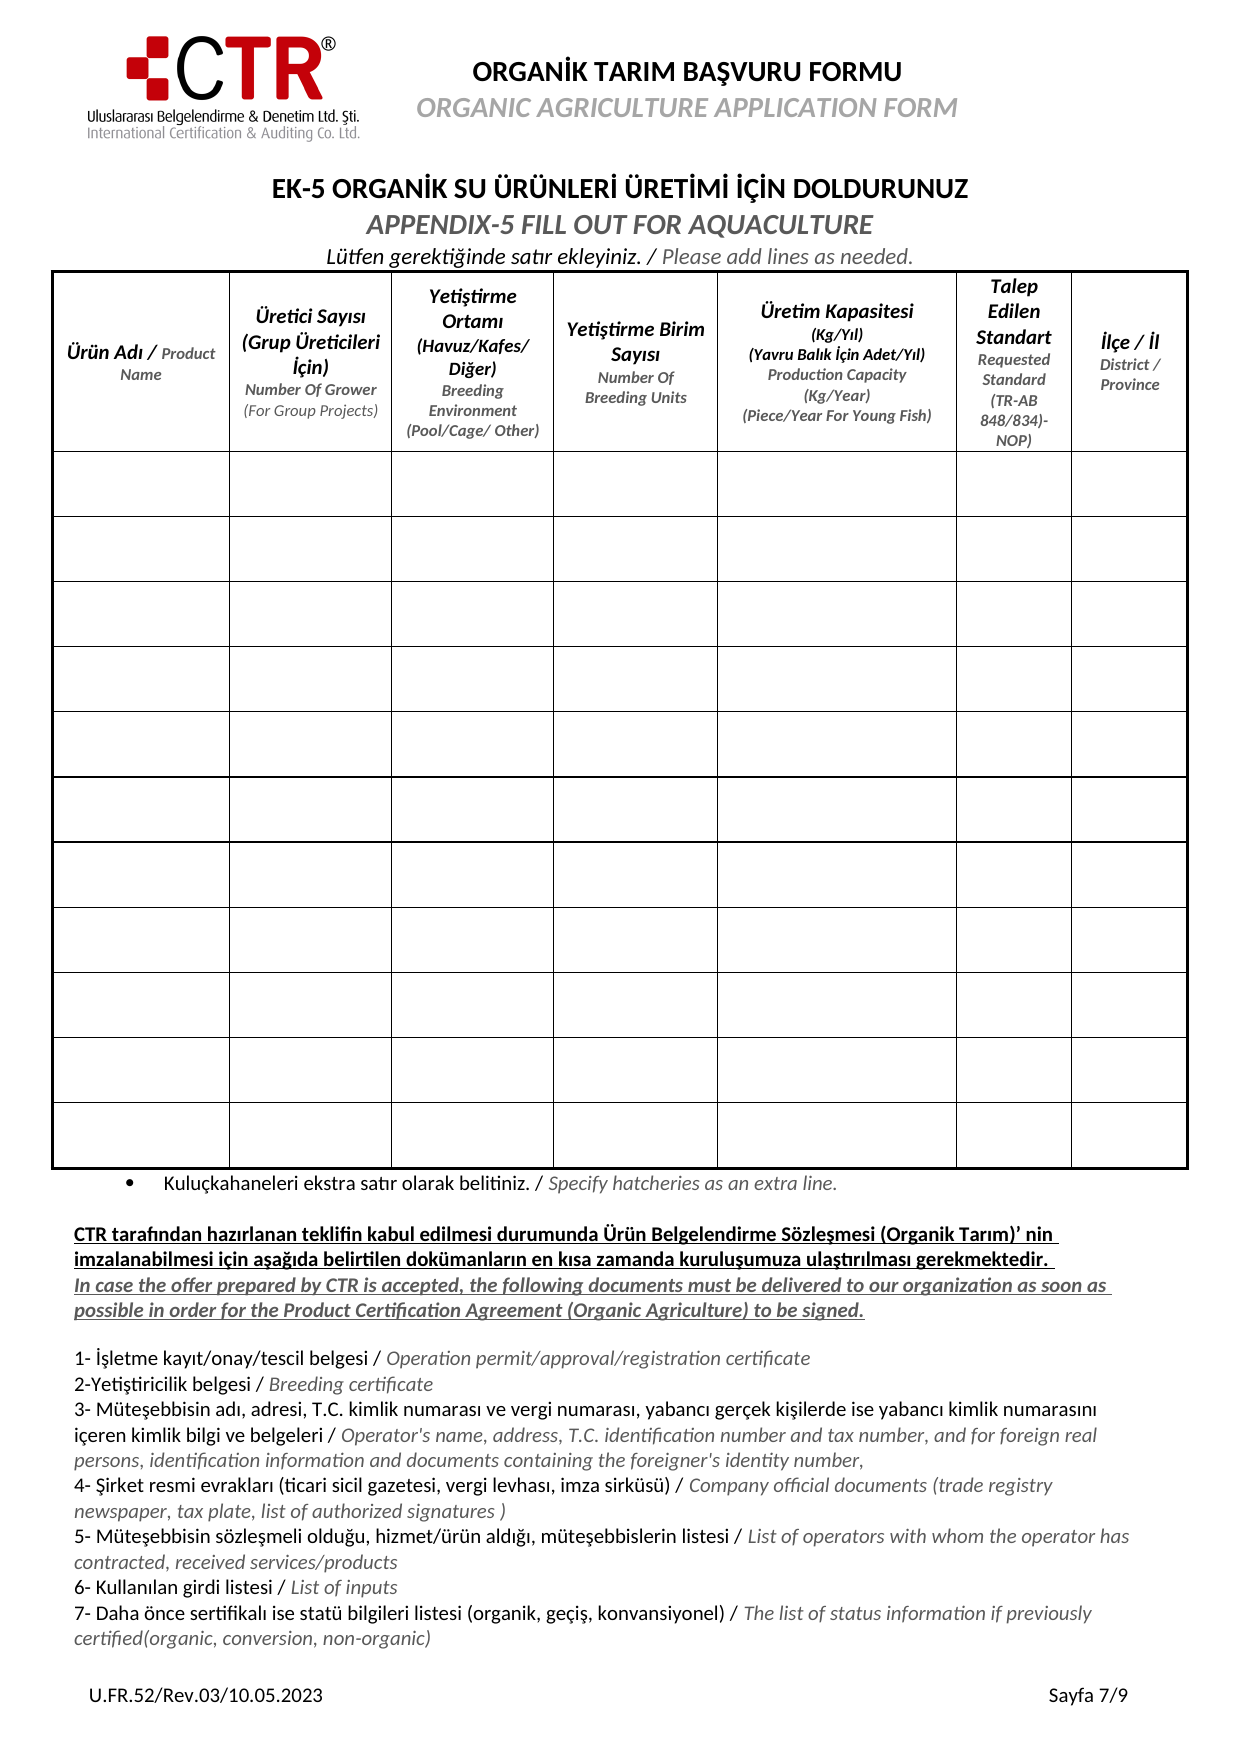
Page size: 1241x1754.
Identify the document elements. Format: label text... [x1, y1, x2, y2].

table_cell [230, 1103, 391, 1167]
table_cell [392, 647, 553, 711]
table_cell [1072, 778, 1186, 841]
table_cell [54, 908, 229, 972]
table_cell [392, 843, 553, 907]
table_cell [554, 517, 717, 581]
table_cell [718, 647, 956, 711]
table_cell [957, 517, 1071, 581]
text 7- Daha önce sertifikalı ise statü bilgileri listesi (organik, geçiş, konvansiyonel) / The list of status information if previously certified(organic, conversion, non-organic) [74, 1600, 1152, 1651]
text CTR tarafından hazırlanan teklifin kabul edilmesi durumunda Ürün Belgelendirme Sözleşmesi (Organik Tarım)’ nin imzalanabilmesi için aşağıda belirtilen dokümanların en kısa zamanda kuruluşumuza ulaştırılması gerekmektedir. [74, 1221, 1167, 1272]
text APPENDIX-5 FILL OUT FOR AQUACULTURE [89, 206, 1152, 242]
table_cell [718, 1038, 956, 1102]
table_cell [230, 908, 391, 972]
table_cell [718, 582, 956, 646]
table_cell [554, 778, 717, 841]
table_cell [554, 582, 717, 646]
table_cell [392, 582, 553, 646]
table_header Üretici Sayısı (Grup Üreticileri İçin) Number Of Grower (For Group Projects) [230, 273, 391, 451]
table_header Üretim Kapasitesi (Kg/Yıl) (Yavru Balık İçin Adet/Yıl) Production Capacity (Kg/Year) (Piece/Year For Young Fish) [718, 273, 956, 451]
table_cell [230, 712, 391, 776]
table_cell [230, 647, 391, 711]
text 3- Müteşebbisin adı, adresi, T.C. kimlik numarası ve vergi numarası, yabancı gerçek kişilerde ise yabancı kimlik numarasını içeren kimlik bilgi ve belgeleri / Operator's name, address, T.C. identification number and tax number, and for foreign real persons, identification information and documents containing the foreigner's identity number, [74, 1396, 1152, 1473]
table_cell [957, 647, 1071, 711]
list Kuluçkahaneleri ekstra satır olarak belitiniz. / Specify hatcheries as an extra line. [126, 1170, 1152, 1196]
text 2-Yetiştiricilik belgesi / Breeding certificate [74, 1371, 1152, 1396]
table_cell [54, 712, 229, 776]
table_cell [1072, 452, 1186, 516]
table_cell [54, 778, 229, 841]
text 6- Kullanılan girdi listesi / List of inputs [74, 1574, 1152, 1600]
table_cell [54, 1103, 229, 1167]
table_cell [230, 1038, 391, 1102]
table_cell [230, 517, 391, 581]
table_cell [54, 973, 229, 1037]
table_cell [392, 517, 553, 581]
table_cell [1072, 908, 1186, 972]
table_cell [957, 843, 1071, 907]
table_cell [718, 778, 956, 841]
text Lütfen gerektiğinde satır ekleyiniz. / Please add lines as needed. [89, 242, 1152, 270]
table_cell [554, 908, 717, 972]
table_cell [54, 452, 229, 516]
table_cell [554, 452, 717, 516]
table_cell [54, 582, 229, 646]
table_cell [230, 452, 391, 516]
text In case the offer prepared by CTR is accepted, the following documents must be delivered to our organization as soon as possible in order for the Product Certification Agreement (Organic Agriculture) to be signed. [74, 1272, 1167, 1323]
table_header İlçe / İl District / Province [1072, 273, 1186, 451]
text EK-5 ORGANİK SU ÜRÜNLERİ ÜRETİMİ İÇİN DOLDURUNUZ [89, 171, 1152, 206]
table_cell [957, 712, 1071, 776]
table_cell [392, 973, 553, 1037]
picture [87, 35, 360, 142]
table_header Ürün Adı / Product Name [54, 273, 229, 451]
table_cell [54, 647, 229, 711]
table_cell [957, 908, 1071, 972]
table_cell [230, 778, 391, 841]
table_cell [718, 843, 956, 907]
table_cell [554, 843, 717, 907]
table_cell [392, 908, 553, 972]
table_cell [392, 712, 553, 776]
table_cell [554, 647, 717, 711]
table_cell [718, 1103, 956, 1167]
table_cell [554, 1103, 717, 1167]
table_cell [54, 843, 229, 907]
table_cell [230, 973, 391, 1037]
table_cell [230, 843, 391, 907]
table_cell [1072, 1038, 1186, 1102]
table_cell [554, 1038, 717, 1102]
table_cell [718, 517, 956, 581]
table_cell [957, 582, 1071, 646]
table_cell [392, 1038, 553, 1102]
table_cell [957, 973, 1071, 1037]
table_cell [718, 908, 956, 972]
text 1- İşletme kayıt/onay/tescil belgesi / Operation permit/approval/registration certificate [74, 1346, 1152, 1371]
table_cell [718, 452, 956, 516]
table_cell [54, 517, 229, 581]
table_cell [392, 452, 553, 516]
table_cell [957, 1103, 1071, 1167]
text 5- Müteşebbisin sözleşmeli olduğu, hizmet/ürün aldığı, müteşebbislerin listesi / List of operators with whom the operator has contracted, received services/products [74, 1523, 1152, 1574]
table_header Talep Edilen Standart Requested Standard (TR-AB 848/834)-NOP) [957, 273, 1071, 451]
table_header Yetiştirme Birim Sayısı Number Of Breeding Units [554, 273, 717, 451]
table_cell [957, 778, 1071, 841]
table_cell [54, 1038, 229, 1102]
table_cell [1072, 843, 1186, 907]
table_cell [392, 778, 553, 841]
table_cell [1072, 582, 1186, 646]
table_cell [1072, 1103, 1186, 1167]
table_cell [392, 1103, 553, 1167]
table_cell [554, 712, 717, 776]
table_cell [718, 973, 956, 1037]
table_cell [230, 582, 391, 646]
table_cell [718, 712, 956, 776]
table_cell [1072, 517, 1186, 581]
table_cell [554, 973, 717, 1037]
table_cell [957, 452, 1071, 516]
text 4- Şirket resmi evrakları (ticari sicil gazetesi, vergi levhası, imza sirküsü) / Company official documents (trade registry newspaper, tax plate, list of authorized signatures ) [74, 1473, 1152, 1523]
table_cell [1072, 647, 1186, 711]
table_cell [1072, 712, 1186, 776]
table_cell [1072, 973, 1186, 1037]
table_cell [957, 1038, 1071, 1102]
table_header Yetiştirme Ortamı (Havuz/Kafes/ Diğer) Breeding Environment (Pool/Cage/ Other) [392, 273, 553, 451]
